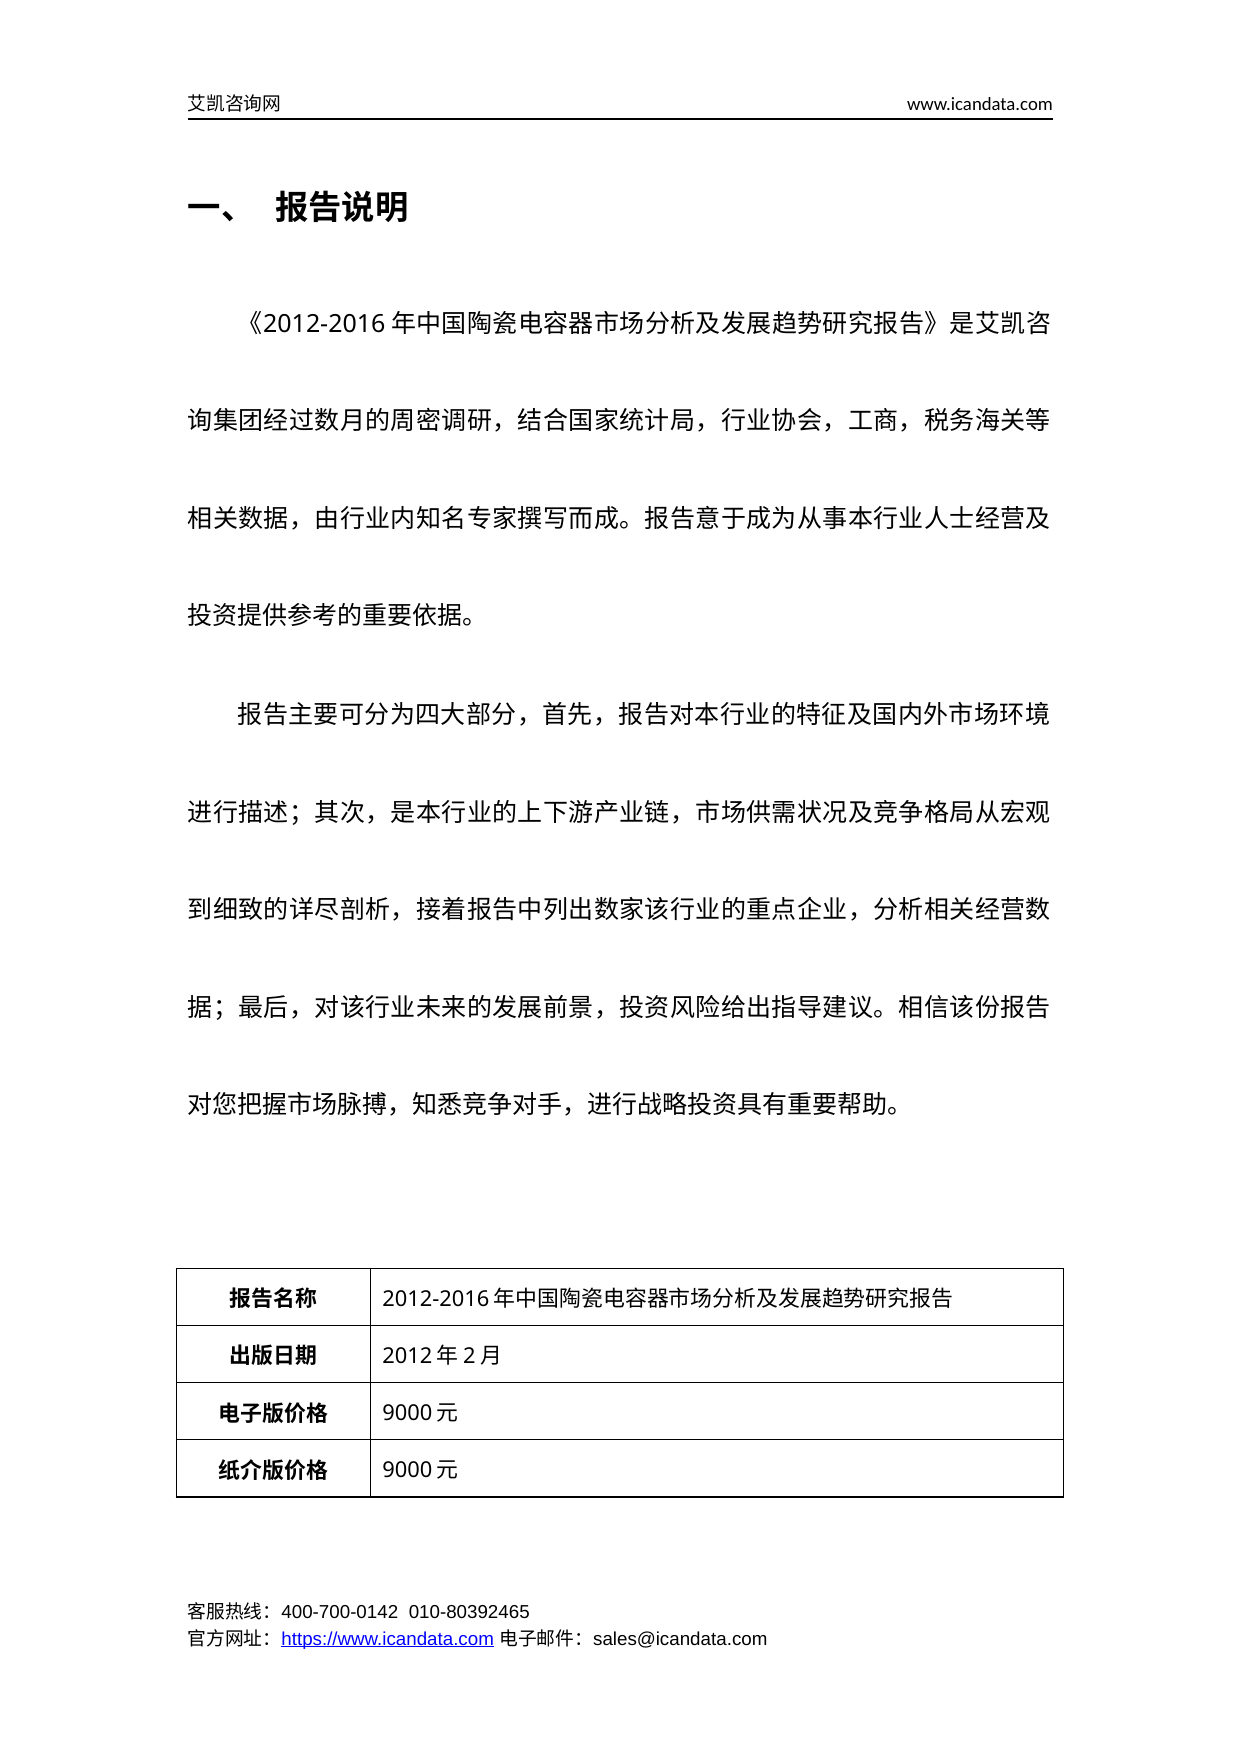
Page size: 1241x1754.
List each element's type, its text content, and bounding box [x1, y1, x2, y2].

table_cell 2012年2月 [371, 1326, 1063, 1382]
table_cell 出版日期 [177, 1326, 370, 1382]
table_header 2012-2016年中国陶瓷电容器市场分析及发展趋势研究报告 [371, 1269, 1063, 1325]
text 报告主要可分为四大部分，首先，报告对本行业的特征及国内外市场环境进行描述；其次，是本行业的上下游产业链，市场供需状况及竞争格局从宏观到细致的详尽剖析，接着报告中列出数家该行业的重点企业，分析相关经营数据；最后，对该行业未来的发展前景，投资风险给出指导建议。相信该份报告对您把握市场脉搏，知悉竞争对手，进行战略投资具有重要帮助。 [187, 681, 1053, 1136]
table_cell 纸介版价格 [177, 1440, 370, 1496]
table_cell 电子版价格 [177, 1383, 370, 1439]
text 《2012-2016年中国陶瓷电容器市场分析及发展趋势研究报告》是艾凯咨询集团经过数月的周密调研，结合国家统计局，行业协会，工商，税务海关等相关数据，由行业内知名专家撰写而成。报告意于成为从事本行业人士经营及投资提供参考的重要依据。 [187, 289, 1053, 646]
subtitle 报告说明 [187, 172, 1053, 237]
table_cell 9000元 [371, 1440, 1063, 1496]
table_header 报告名称 [177, 1269, 370, 1325]
table_cell 9000元 [371, 1383, 1063, 1439]
